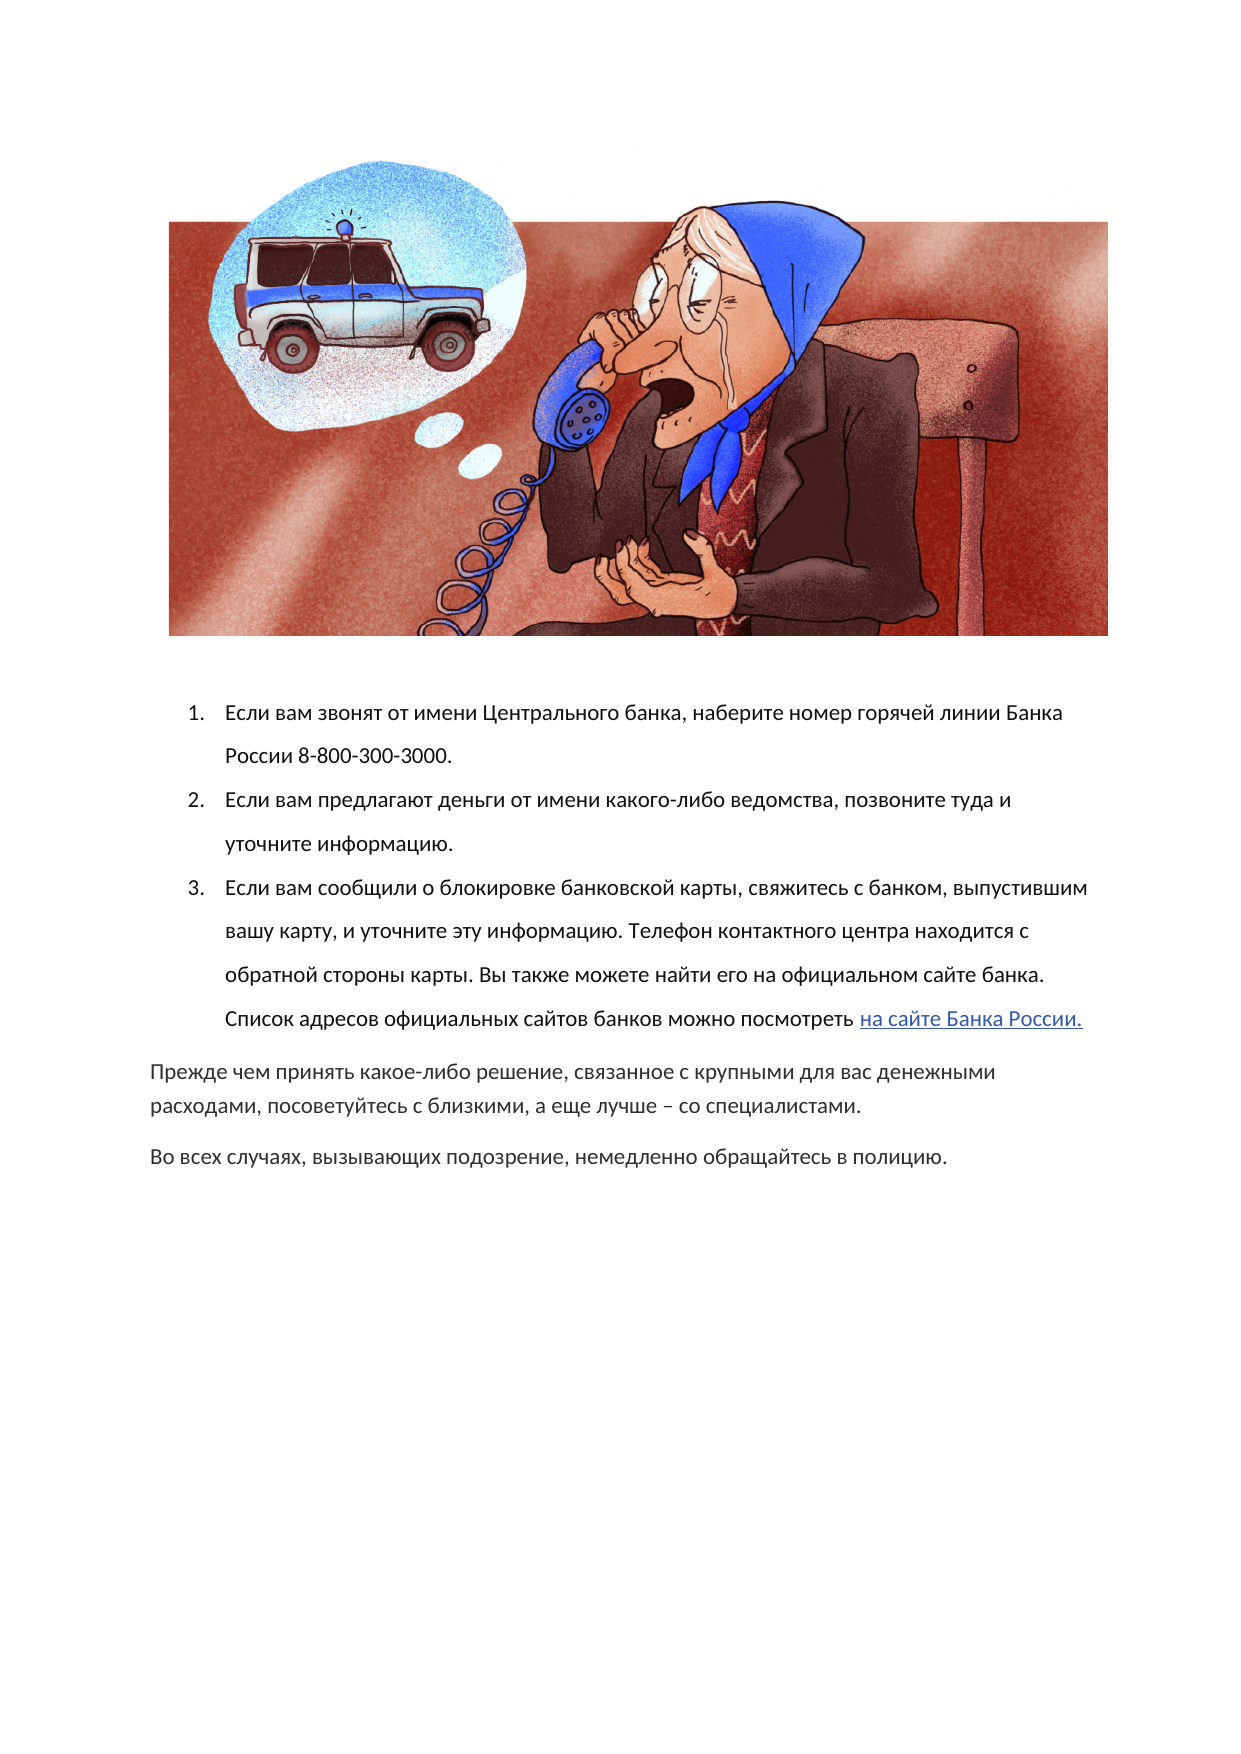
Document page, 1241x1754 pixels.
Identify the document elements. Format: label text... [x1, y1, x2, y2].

list Если вам сообщили о блокировке банковской карты, свяжитесь с банком, выпустившим вашу карту, и уточните эту информацию. Телефон контактного центра находится с обратной стороны карты. Вы также можете найти его на официальном сайте банка. Список адресов официальных сайтов банков можно посмотреть на сайте Банка России. [187, 860, 1090, 1035]
text Во всех случаях, вызывающих подозрение, немедленно обращайтесь в полицию. [150, 1137, 1090, 1171]
list Если вам предлагают деньги от имени какого-либо ведомства, позвоните туда и уточните информацию. [187, 772, 1090, 860]
text Прежде чем принять какое-либо решение, связанное с крупными для вас денежными расходами, посоветуйтесь с близкими, а еще лучше – со специалистами. [150, 1052, 1090, 1120]
list Если вам звонят от имени Центрального банка, наберите номер горячей линии Банка России 8-800-300-3000. [187, 685, 1090, 772]
